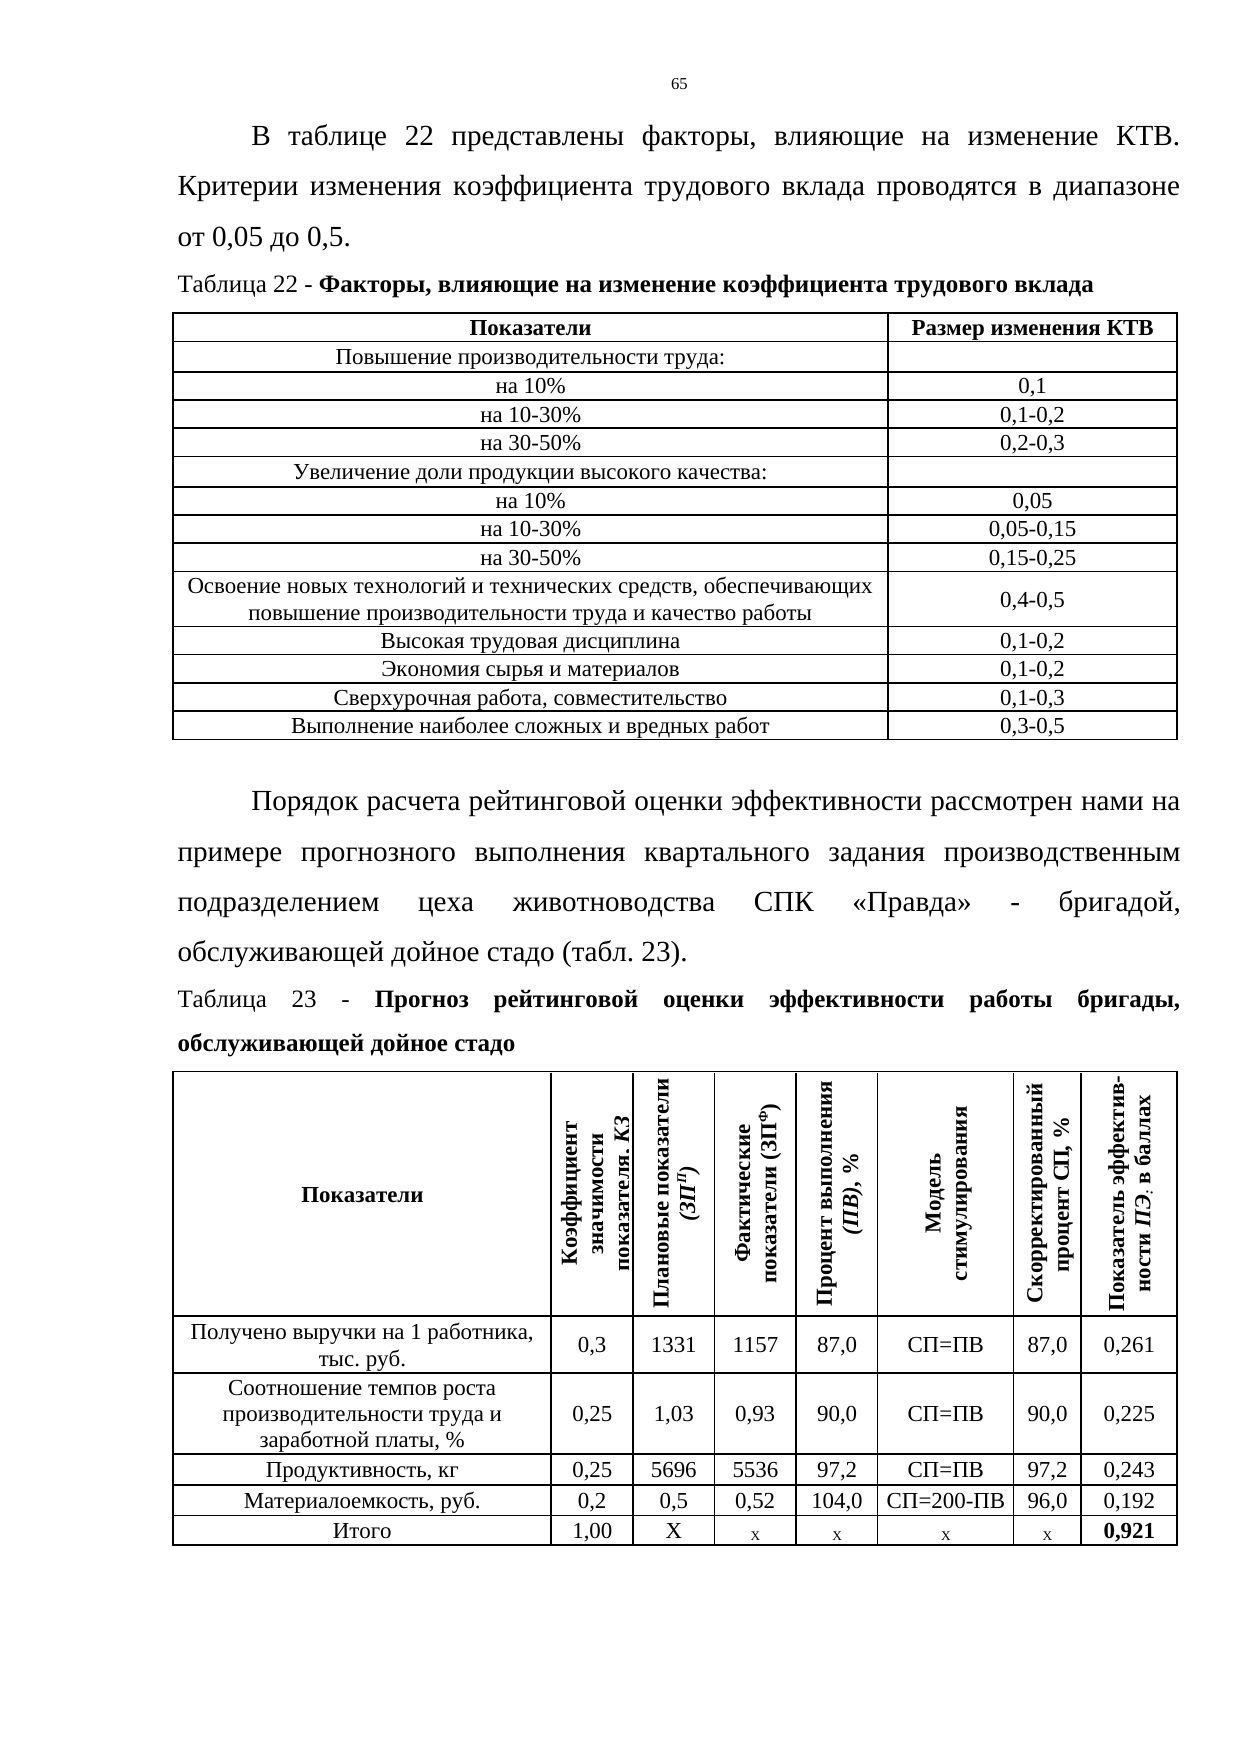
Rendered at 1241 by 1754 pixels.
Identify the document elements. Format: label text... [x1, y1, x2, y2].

table_cell 0,93 [715, 1374, 795, 1453]
table_cell X [1014, 1516, 1080, 1544]
table_header Фактические показатели (ЗПФ) [715, 1072, 796, 1315]
table_cell Сверхурочная работа, совместительство [174, 684, 887, 710]
table_cell X [797, 1516, 877, 1544]
table_cell на 10-30% [174, 516, 887, 542]
table_cell 0,3 [552, 1317, 632, 1372]
table_cell 97,2 [797, 1455, 877, 1484]
table_cell 104,0 [797, 1486, 877, 1514]
table_cell Высокая трудовая дисциплина [174, 627, 887, 653]
table_cell 0,921 [1082, 1516, 1176, 1544]
table_header Показатель эффективности ПЭ: в баллах [1082, 1072, 1176, 1315]
table_cell [889, 342, 1176, 371]
table_cell 87,0 [797, 1317, 877, 1372]
table_cell 87,0 [1014, 1317, 1080, 1372]
table_cell 0,261 [1082, 1317, 1176, 1372]
table_cell 0,243 [1082, 1455, 1176, 1484]
table_header Показатели [174, 314, 887, 341]
table_cell 0,05-0,15 [889, 516, 1176, 542]
table_cell на 30-50% [174, 429, 887, 456]
table_cell 0,2 [552, 1486, 632, 1514]
table_cell 0,1-0,2 [889, 401, 1176, 427]
table_cell 96,0 [1014, 1486, 1080, 1514]
text Таблица 23 - Прогноз рейтинговой оценки эффективности работы бригады, обслуживающей дойное стадо [177, 984, 1181, 1056]
table_cell 0,3-0,5 [889, 712, 1176, 739]
table_cell [889, 457, 1176, 486]
text Порядок расчета рейтинговой оценки эффективности рассмотрен нами на примере прогнозного выполнения квартального задания производственным подразделением цеха животноводства СПК «Правда» - бригадой, обслуживающей дойное стадо (табл. 23). [177, 783, 1181, 968]
table_cell на 10% [174, 373, 887, 399]
table_cell Повышение производительности труда: [174, 342, 887, 371]
table_cell 90,0 [1014, 1374, 1080, 1453]
table_cell 90,0 [797, 1374, 877, 1453]
table_cell X [878, 1516, 1013, 1544]
table_cell 0,1 [889, 373, 1176, 399]
table_cell Получено выручки на 1 работника, тыс. руб. [174, 1317, 550, 1372]
table_cell на 10-30% [174, 401, 887, 427]
table_cell 5696 [634, 1455, 714, 1484]
table_cell СП=ПВ [878, 1455, 1013, 1484]
table_cell Соотношение темпов роста производительности труда и заработной платы, % [174, 1374, 550, 1453]
table_header Размер изменения КТВ [889, 314, 1176, 341]
table_cell Продуктивность, кг [174, 1455, 550, 1484]
table_header Скорректированный процент СП, % [1014, 1072, 1081, 1315]
table_cell Материалоемкость, руб. [174, 1486, 550, 1514]
table_cell Итого [174, 1516, 550, 1544]
table_cell 1157 [715, 1317, 795, 1372]
table_cell X [715, 1516, 795, 1544]
table_cell 1331 [634, 1317, 714, 1372]
table_cell 97,2 [1014, 1455, 1080, 1484]
table_cell 0,5 [634, 1486, 714, 1514]
table_header Процент выполнения (ПВ), % [797, 1072, 877, 1315]
table_header Коэффициент значимости показателя, КЗ [552, 1072, 633, 1315]
table_cell на 10% [174, 488, 887, 514]
table_header Плановые показатели (ЗПП) [634, 1072, 714, 1315]
table_cell 0,05 [889, 488, 1176, 514]
table_cell 0,4-0,5 [889, 572, 1176, 626]
table_cell 0,225 [1082, 1374, 1176, 1453]
table_cell 0,15-0,25 [889, 544, 1176, 571]
table_header Модель стимулирования [878, 1072, 1013, 1315]
text Таблица 22 - Факторы, влияющие на изменение коэффициента трудового вклада [177, 269, 1181, 298]
table_cell 5536 [715, 1455, 795, 1484]
table_cell СП=ПВ [878, 1374, 1013, 1453]
table_cell 0,25 [552, 1455, 632, 1484]
table_cell 1,00 [552, 1516, 632, 1544]
table_cell Увеличение доли продукции высокого качества: [174, 457, 887, 486]
table_cell X [634, 1516, 714, 1544]
table_cell 0,1-0,3 [889, 684, 1176, 710]
table_cell Освоение новых технологий и технических средств, обеспечивающих повышение производительности труда и качество работы [174, 572, 887, 626]
table_cell Экономия сырья и материалов [174, 655, 887, 682]
text В таблице 22 представлены факторы, влияющие на изменение КТВ. Критерии изменения коэффициента трудового вклада проводятся в диапазоне от 0,05 до 0,5. [177, 118, 1181, 252]
table_header Показатели [174, 1072, 551, 1315]
table_cell СП=200-ПВ [878, 1486, 1013, 1514]
table_cell 0,1-0,2 [889, 655, 1176, 682]
table_cell Выполнение наиболее сложных и вредных работ [174, 712, 887, 739]
table_cell 1,03 [634, 1374, 714, 1453]
table_cell на 30-50% [174, 544, 887, 571]
table_cell 0,52 [715, 1486, 795, 1514]
table_cell 0,1-0,2 [889, 627, 1176, 653]
table_cell 0,2-0,3 [889, 429, 1176, 456]
table_cell 0,25 [552, 1374, 632, 1453]
table_cell СП=ПВ [878, 1317, 1013, 1372]
table_cell 0,192 [1082, 1486, 1176, 1514]
